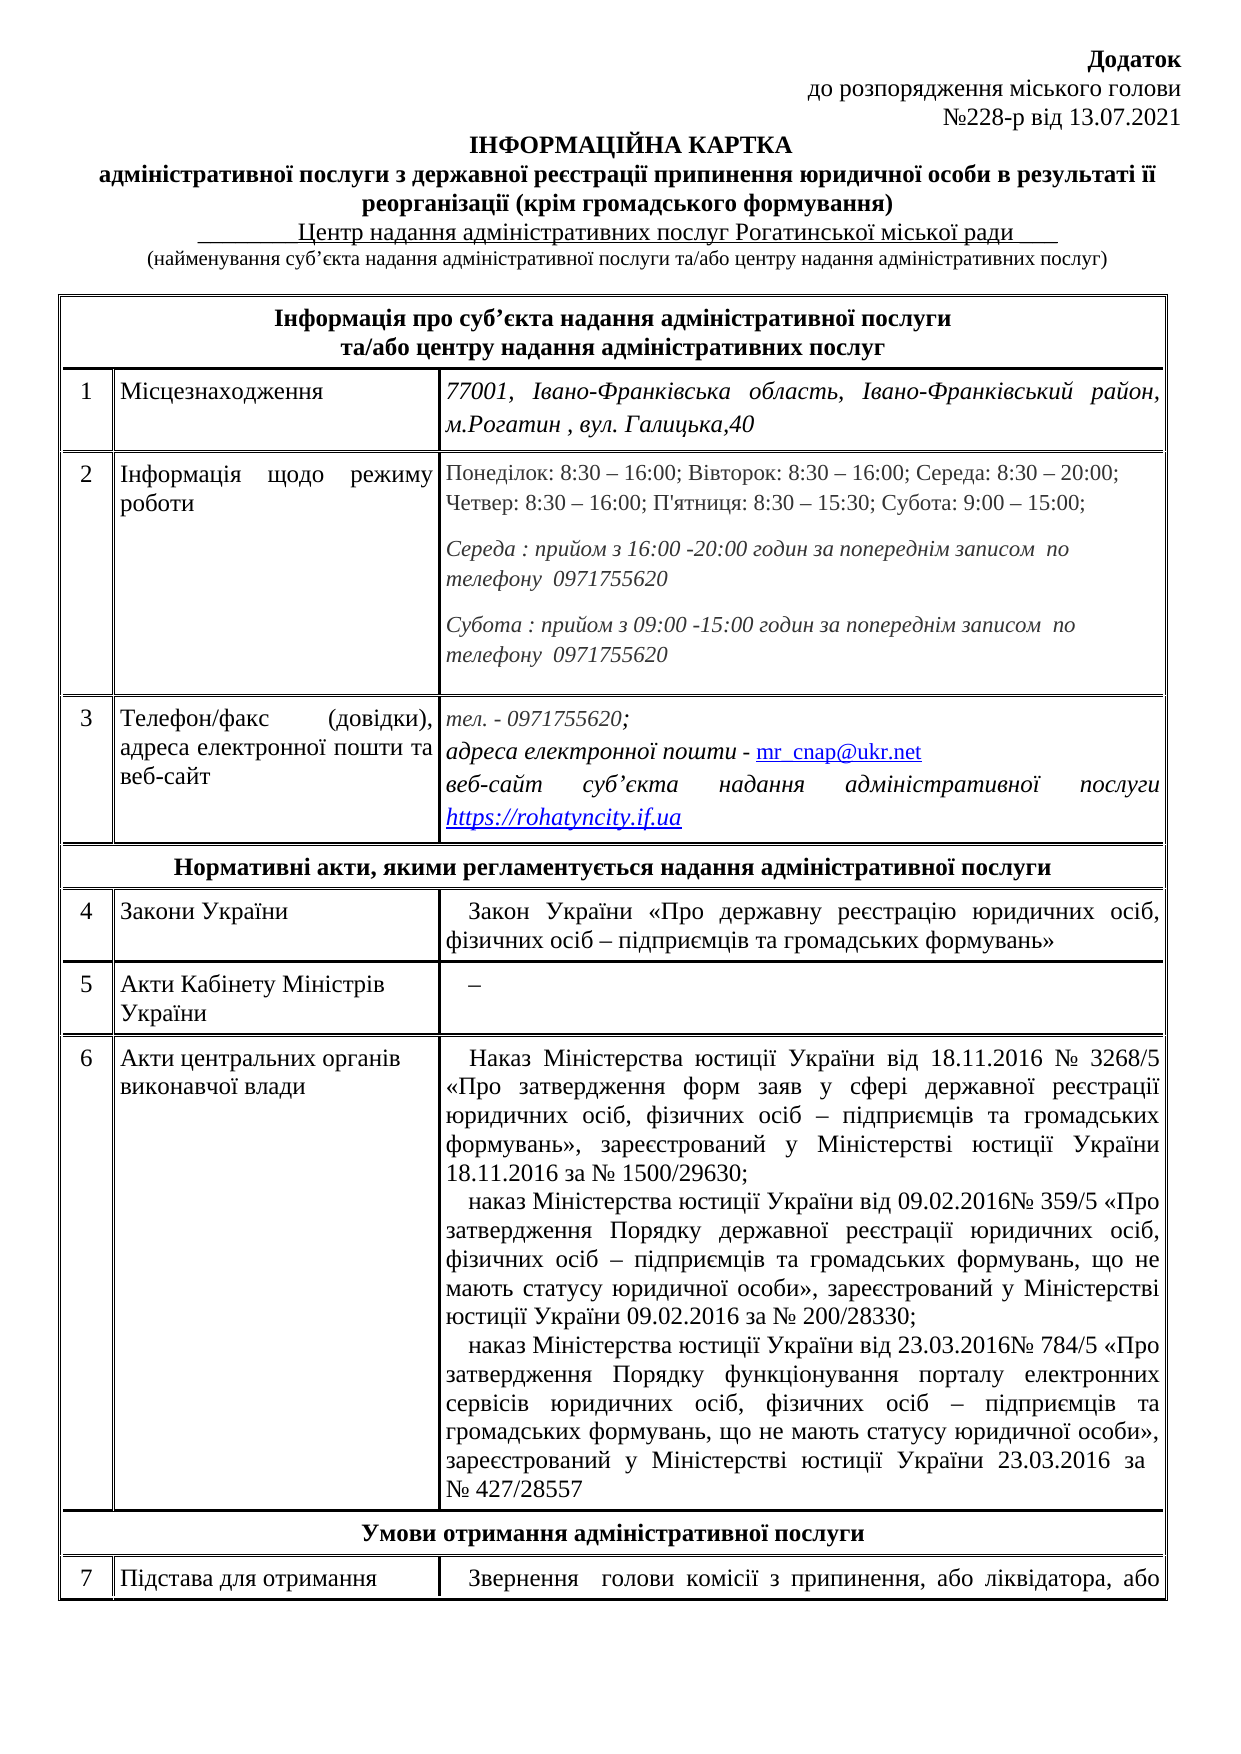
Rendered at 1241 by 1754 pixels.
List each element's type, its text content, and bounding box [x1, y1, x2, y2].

table_cell Закон України «Про державну реєстрацію юридичних осіб, фізичних осіб – підприємців та громадських формувань» [439, 887, 1166, 960]
text ІНФОРМАЦІЙНА КАРТКА [74, 131, 1181, 159]
table_cell 5 [61, 960, 112, 1033]
table_cell 1 [61, 367, 112, 449]
table_cell – [441, 960, 1165, 1033]
table_header Інформація про суб’єкта надання адміністративної послуги та/або центру надання адміністративних послуг [61, 297, 1165, 367]
table_cell 3 [59, 694, 113, 842]
table_cell Наказ Міністерства юстиції України від 18.11.2016 № 3268/5 «Про затвердження форм заяв у сфері державної реєстрації юридичних осіб, фізичних осіб – підприємців та громадських формувань», зареєстрований у Міністерстві юстиції України 18.11.2016 за № 1500/29630; наказ Міністерства юстиції України від 09.02.2016№ 359/5 «Про затвердження Порядку державної реєстрації юридичних осіб, фізичних осіб – підприємців та громадських формувань, що не мають статусу юридичної особи», зареєстрований у Міністерстві юстиції України 09.02.2016 за № 200/28330; наказ Міністерства юстиції України від 23.03.2016№ 784/5 «Про затвердження Порядку функціонування порталу електронних сервісів юридичних осіб, фізичних осіб – підприємців та громадських формувань, що не мають статусу юридичної особи», зареєстрований у Міністерстві юстиції України 23.03.2016 за № 427/28557 [441, 1033, 1165, 1509]
table_cell 2 [61, 450, 112, 694]
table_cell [439, 1554, 1165, 1598]
table_cell тел. - 0971755620; адреса електронної пошти - mr_cnap@ukr.net веб-сайт суб’єкта надання адміністративної послуги https://rohatyncity.if.ua [439, 694, 1166, 842]
table_cell Акти Кабінету Міністрів України [115, 963, 438, 1033]
table_cell Телефон/факс (довідки), адреса електронної пошти та веб-сайт [115, 697, 438, 842]
text Додаток [74, 44, 1181, 73]
table_cell 6 [61, 1033, 112, 1509]
table_cell Умови отримання адміністративної послуги [61, 1509, 1165, 1553]
table_cell Інформація щодо режиму роботи [115, 453, 438, 694]
table_cell 77001, Івано-Франківська область, Івано-Франківський район, м.Рогатин , вул. Галицька,40 [441, 367, 1165, 449]
text (найменування суб’єкта надання адміністративної послуги та/або центру надання адміністративних послуг) [74, 246, 1181, 270]
text ________Центр надання адміністративних послуг Рогатинської міської ради ___ [74, 217, 1181, 246]
table_cell 4 [59, 887, 113, 960]
table_cell 7 [61, 1554, 113, 1598]
table_cell Нормативні акти, якими регламентується надання адміністративної послуги [61, 842, 1165, 887]
table_cell Акти центральних органів виконавчої влади [115, 1037, 438, 1509]
text до розпорядження міського голови [74, 73, 1181, 102]
table_cell Місцезнаходження [115, 370, 438, 449]
text №228-р від 13.07.2021 [74, 102, 1181, 131]
table_cell Понеділок: 8:30 – 16:00; Вівторок: 8:30 – 16:00; Середа: 8:30 – 20:00; Четвер: 8:30 – 16:00; П'ятниця: 8:30 – 15:30; Субота: 9:00 – 15:00; Середа : прийом з 16:00 -20:00 годин за попереднім записом по телефону 0971755620 Субота : прийом з 09:00 -15:00 годин за попереднім записом по телефону 0971755620 [441, 450, 1165, 694]
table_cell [114, 1557, 439, 1598]
text адміністративної послуги з державної реєстрації припинення юридичної особи в результаті її реорганізації (крім громадського формування) [74, 159, 1181, 217]
table_cell Закони України [115, 890, 438, 960]
